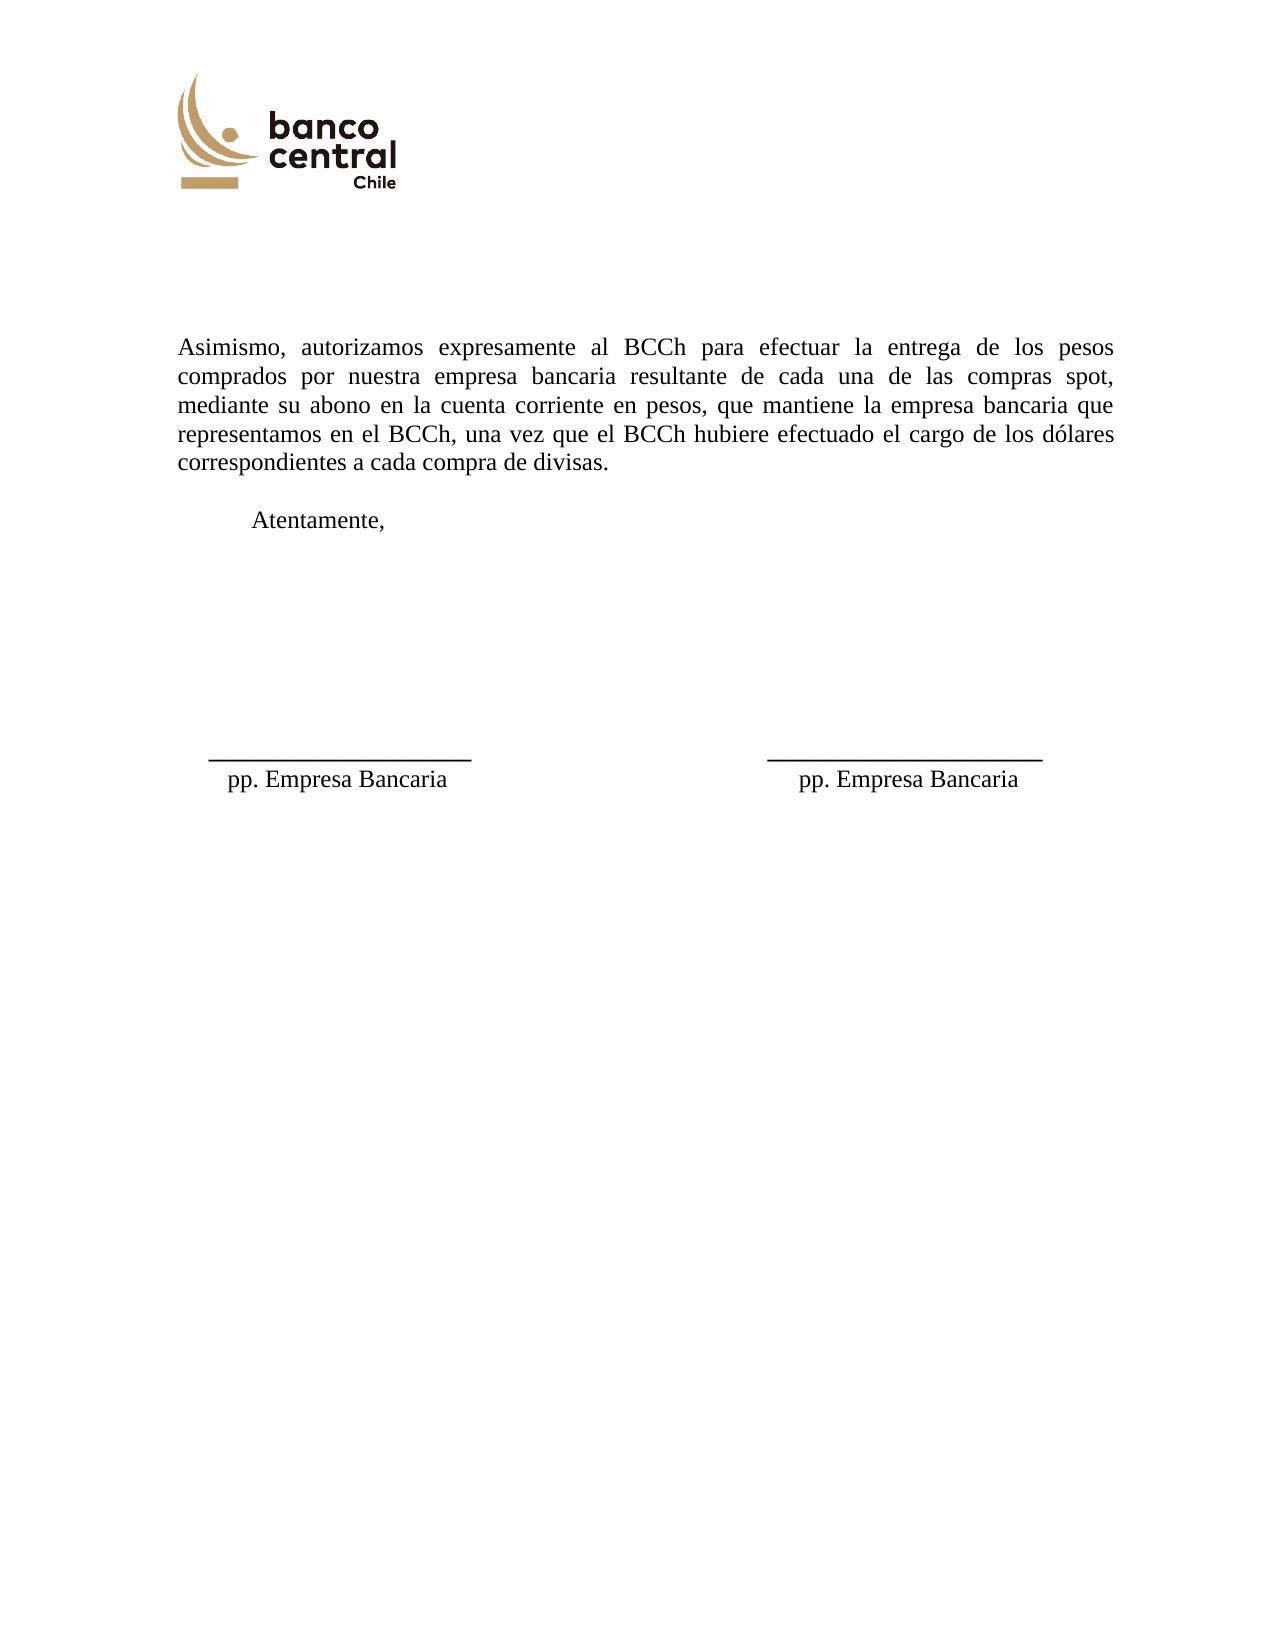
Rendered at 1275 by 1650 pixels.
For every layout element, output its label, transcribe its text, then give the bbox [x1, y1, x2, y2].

text pp. Empresa Bancaria pp. Empresa Bancaria [177, 764, 1116, 792]
picture [177, 73, 396, 189]
text Asimismo, autorizamos expresamente al BCCh para efectuar la entrega de los pesos comprados por nuestra empresa bancaria resultante de cada una de las compras spot, mediante su abono en la cuenta corriente en pesos, que mantiene la empresa bancaria que representamos en el BCCh, una vez que el BCCh hubiere efectuado el cargo de los dólares correspondientes a cada compra de divisas. [177, 332, 1116, 476]
text Atentamente, [177, 505, 1116, 534]
text _____________________ ______________________ [177, 735, 1116, 764]
